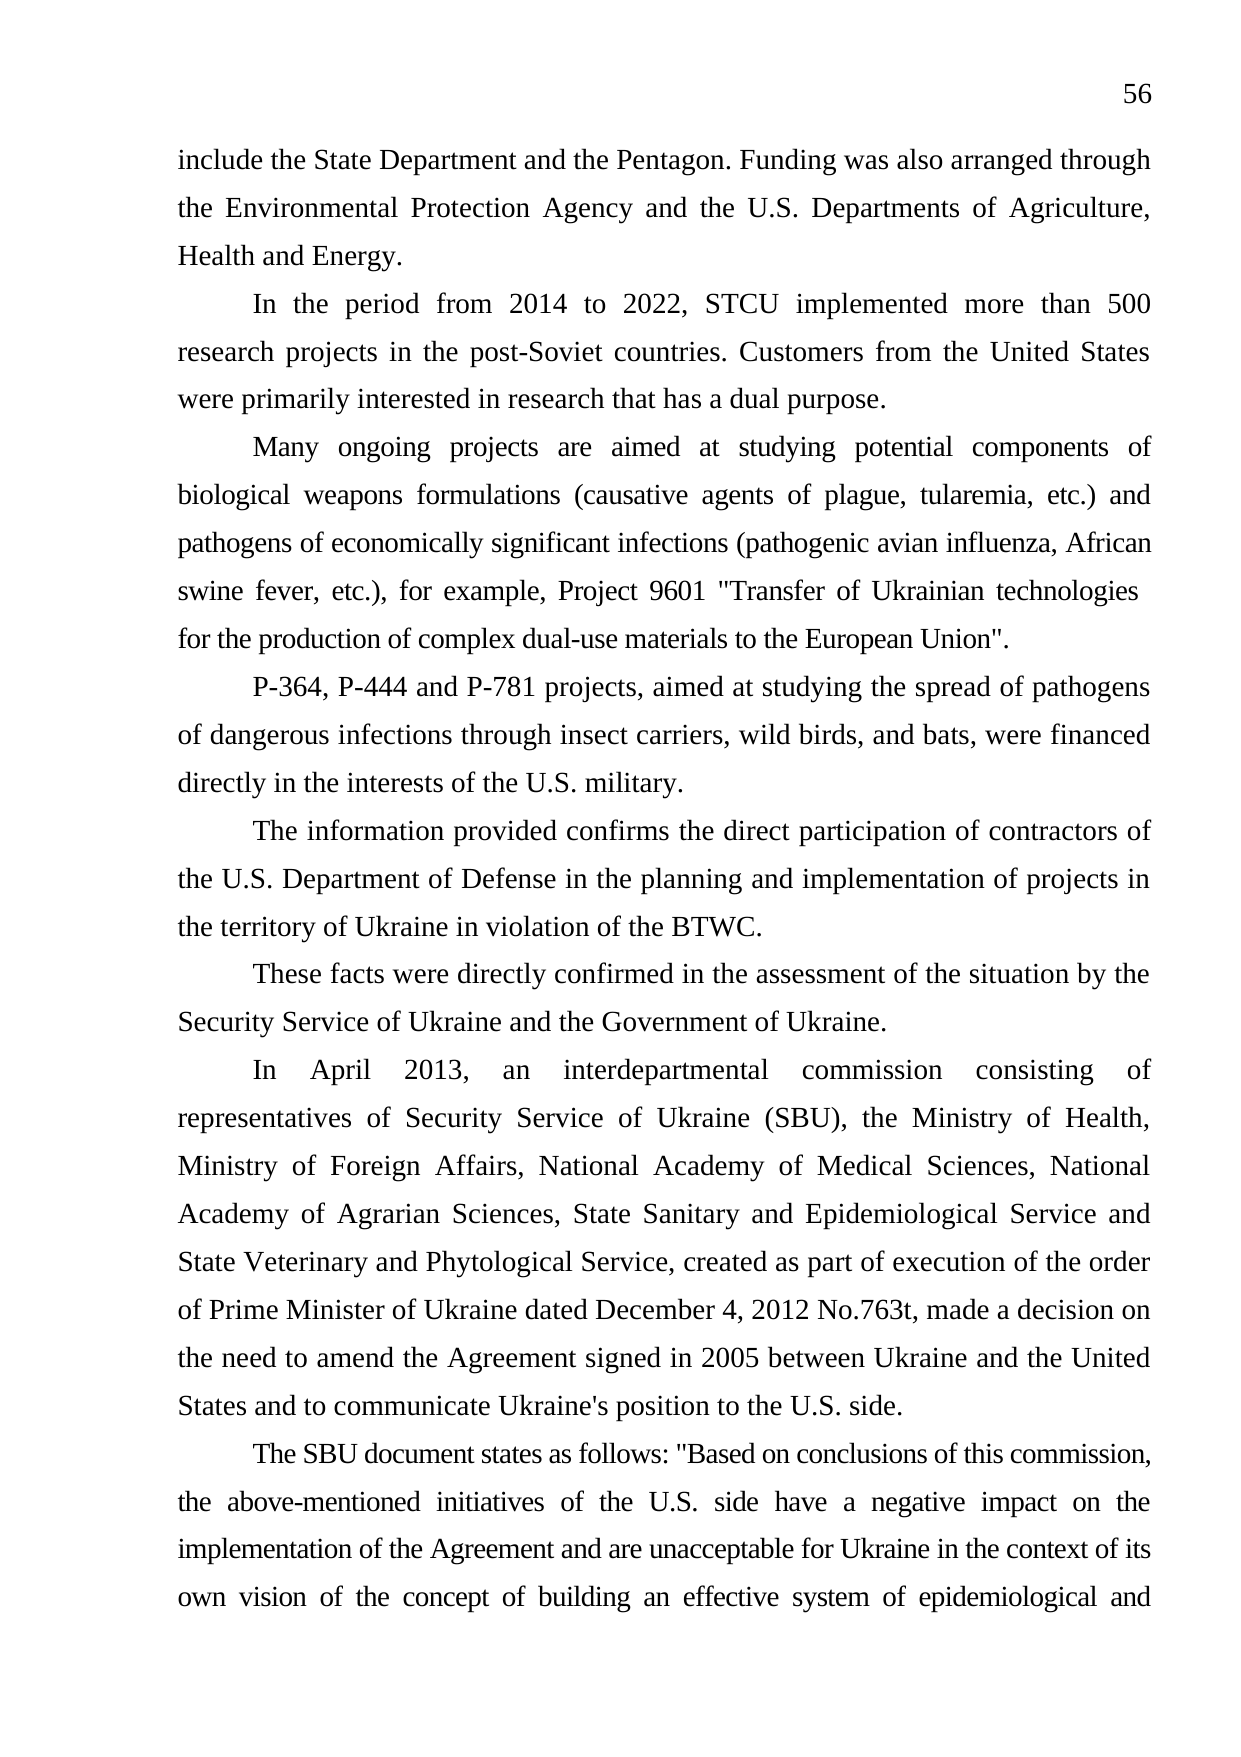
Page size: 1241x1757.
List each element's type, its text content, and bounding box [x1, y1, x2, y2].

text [177, 131, 1152, 275]
text In April 2013, an interdepartmental commission consisting of representatives of Security Service of Ukraine (SBU), the Ministry of Health, Ministry of Foreign Affairs, National Academy of Medical Sciences, National Academy of Agrarian Sciences, State Sanitary and Epidemiological Service and State Veterinary and Phytological Service, created as part of execution of the order of Prime Minister of Ukraine dated December 4, 2012 No.763t, made a decision on the need to amend the Agreement signed in 2005 between Ukraine and the United States and to communicate Ukraine's position to the U.S. side. [177, 1041, 1152, 1425]
text In the period from 2014 to 2022, STCU implemented more than 500 research projects in the post-Soviet countries. Customers from the United States were primarily interested in research that has a dual purpose. [177, 275, 1152, 418]
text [177, 1425, 1152, 1616]
text These facts were directly confirmed in the assessment of the situation by the Security Service of Ukraine and the Government of Ukraine. [177, 946, 1152, 1041]
text Many ongoing projects are aimed at studying potential components of biological weapons formulations (causative agents of plague, tularemia, etc.) and pathogens of economically significant infections (pathogenic avian influenza, African swine fever, etc.), for example, Project 9601 "Transfer of Ukrainian technologies for the production of complex dual-use materials to the European Union". [177, 418, 1152, 658]
text The information provided confirms the direct participation of contractors of the U.S. Department of Defense in the planning and implementation of projects in the territory of Ukraine in violation of the BTWC. [177, 802, 1152, 946]
text P-364, P-444 and P-781 projects, aimed at studying the spread of pathogens of dangerous infections through insect carriers, wild birds, and bats, were financed directly in the interests of the U.S. military. [177, 658, 1152, 802]
